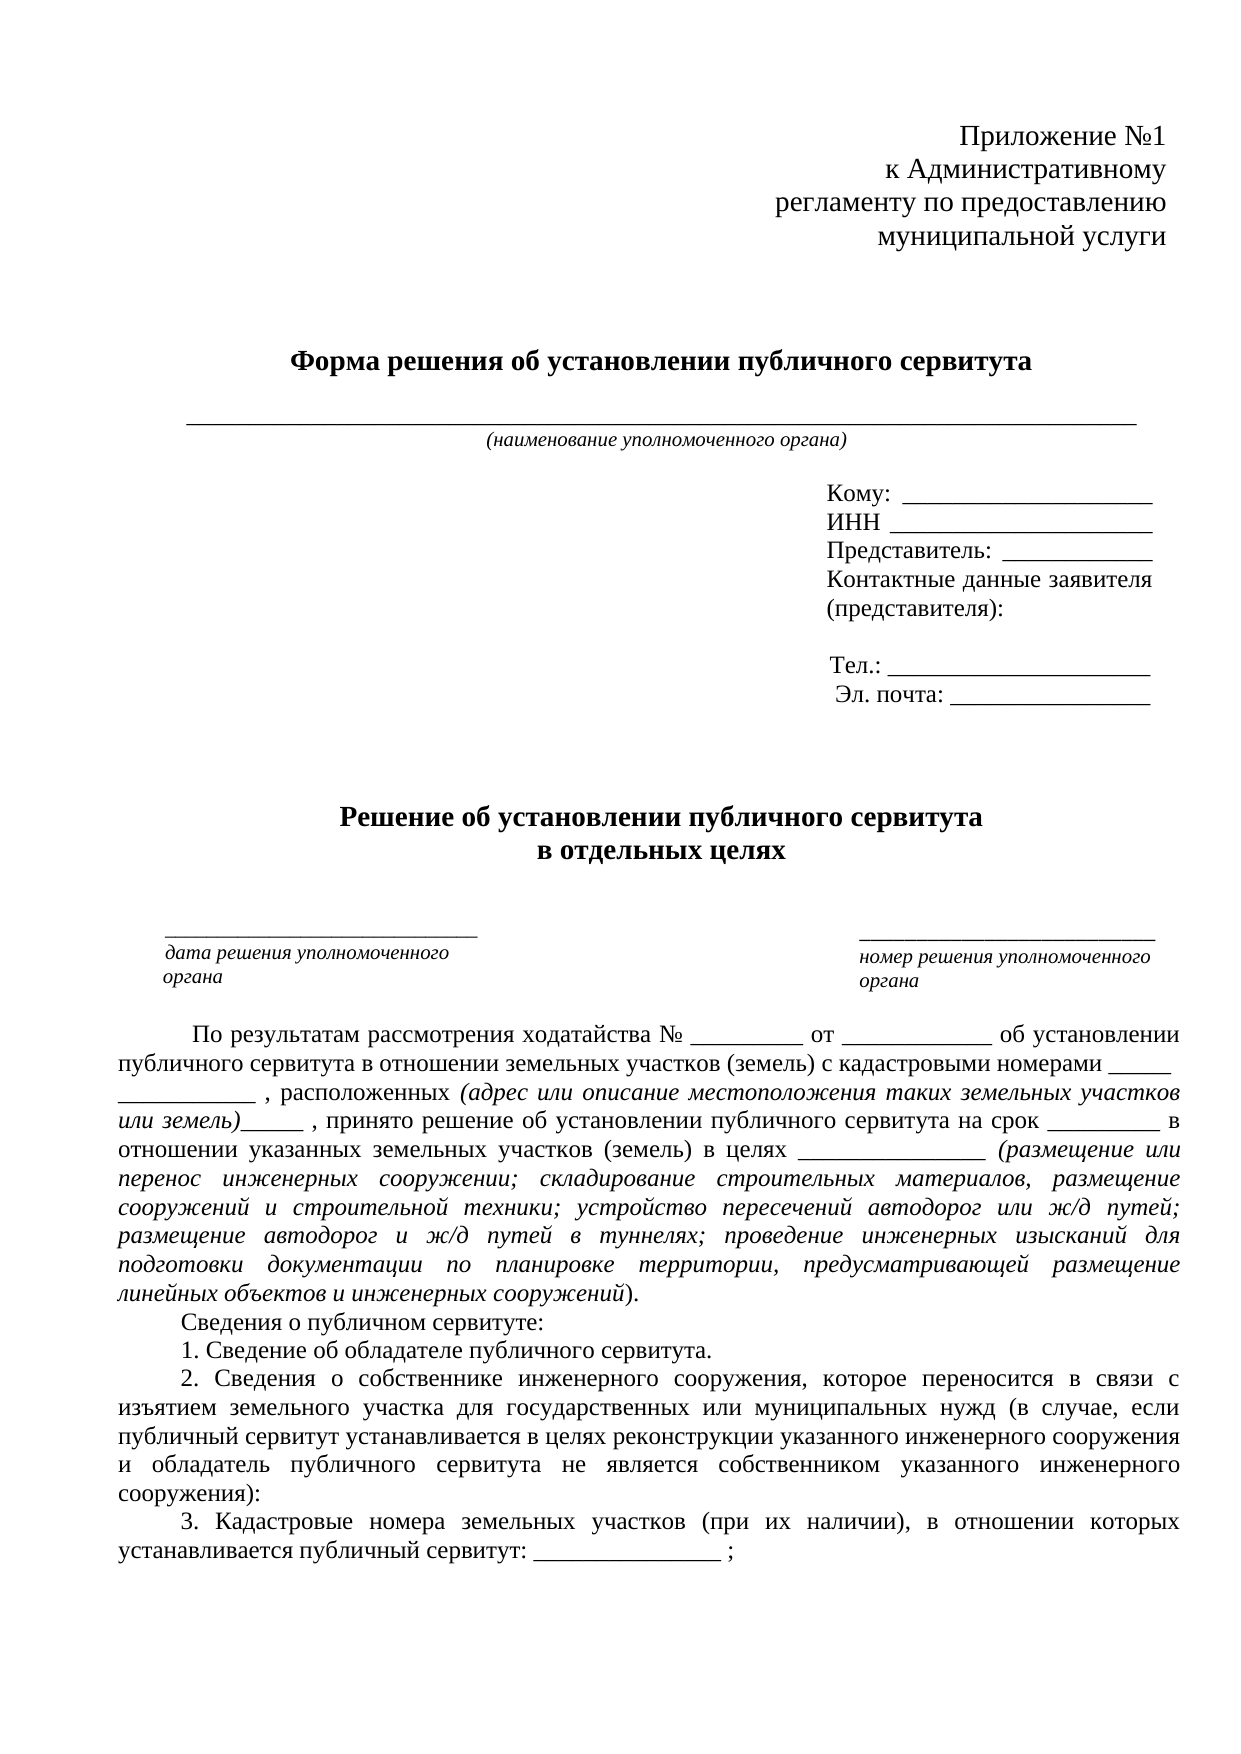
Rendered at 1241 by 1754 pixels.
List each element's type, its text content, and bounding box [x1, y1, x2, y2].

text __________________________ [859, 916, 1198, 944]
text (наименование уполномоченного органа) [481, 427, 1207, 451]
text ______________________________ [163, 916, 485, 940]
text дата решения уполномоченного органа [163, 940, 485, 988]
text к Административному регламенту по предоставлению муниципальной услуги [752, 152, 1166, 251]
text ____________________________________________________________________________ [118, 402, 1205, 427]
text Сведения о публичном сервитуте: [181, 1307, 1181, 1335]
text Тел.: _____________________ Эл. почта: ________________ [820, 650, 1150, 708]
text Кому: ____________________ ИНН _____________________ Представитель: ____________ Контактные данные заявителя (представителя): [826, 478, 1152, 622]
text 3. Кадастровые номера земельных участков (при их наличии), в отношении которых устанавливается публичный сервитут: _______________ ; [118, 1507, 1181, 1564]
text Форма решения об установлении публичного сервитута [290, 343, 1207, 377]
text 2. Сведения о собственнике инженерного сооружения, которое переносится в связи с изъятием земельного участка для государственных или муниципальных нужд (в случае, если публичный сервитут устанавливается в целях реконструкции указанного инженерного сооружения и обладатель публичного сервитута не является собственником указанного инженерного сооружения): [118, 1364, 1181, 1507]
text номер решения уполномоченного органа [859, 944, 1198, 992]
text 1. Сведение об обладателе публичного сервитута. [181, 1335, 1181, 1364]
text ___________ , расположенных (адрес или описание местоположения таких земельных участков или земель)_____ , принято решение об установлении публичного сервитута на срок _________ в отношении указанных земельных участков (земель) в целях _______________ (размещение или перенос инженерных сооружении; складирование строительных материалов, размещение сооружений и строительной техники; устройство пересечений автодорог или ж/д путей; размещение автодорог и ж/д путей в туннелях; проведение инженерных изысканий для подготовки документации по планировке территории, предусматривающей размещение линейных объектов и инженерных сооружений). [118, 1077, 1181, 1307]
text Приложение №1 [752, 119, 1166, 152]
text По результатам рассмотрения ходатайства № _________ от ____________ об установлении публичного сервитута в отношении земельных участков (земель) с кадастровыми номерами _____ [118, 1019, 1181, 1077]
text Решение об установлении публичного сервитута в отдельных целях [339, 799, 991, 866]
